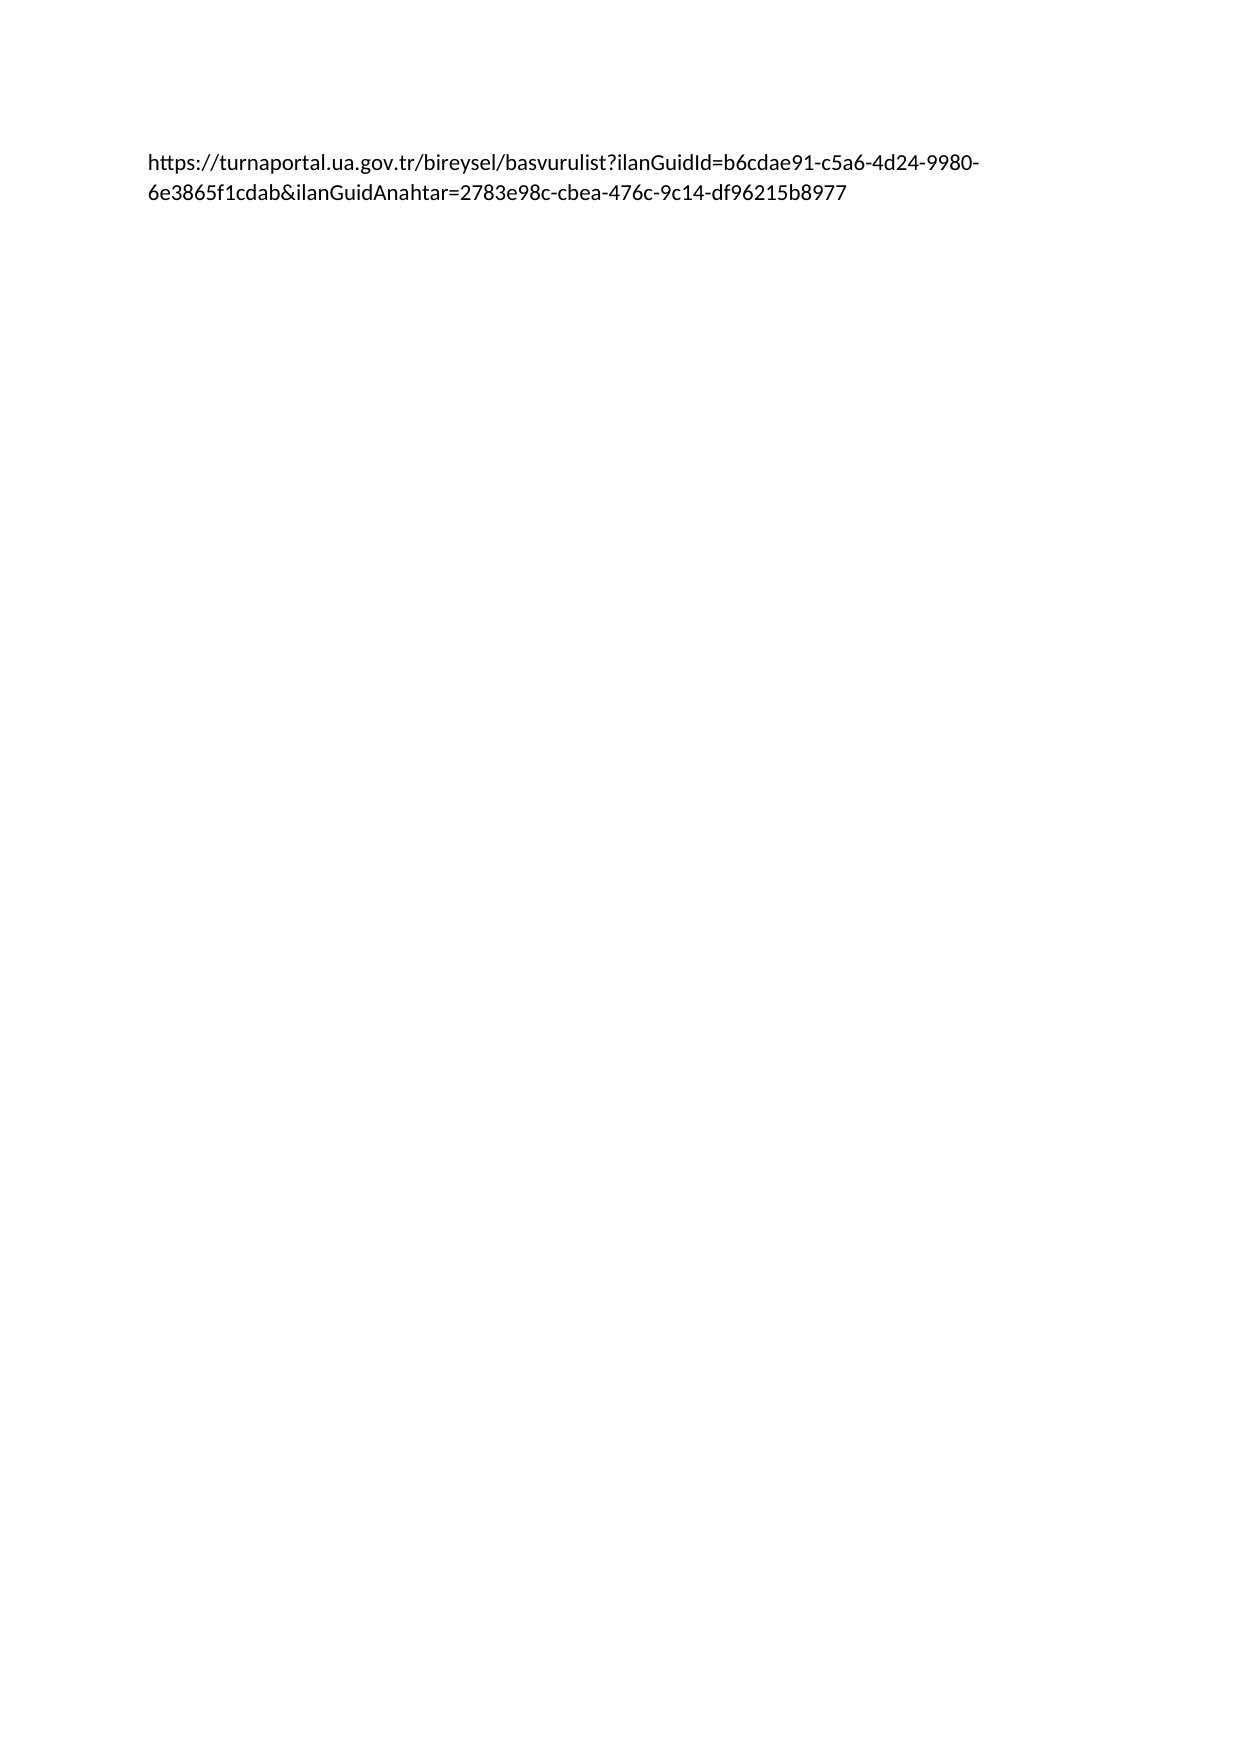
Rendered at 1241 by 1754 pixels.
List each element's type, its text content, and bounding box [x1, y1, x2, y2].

text https://turnaportal.ua.gov.tr/bireysel/basvurulist?ilanGuidId=b6cdae91-c5a6-4d24-9980-6e3865f1cdab&ilanGuidAnahtar=2783e98c-cbea-476c-9c14-df96215b8977 [148, 148, 1093, 206]
